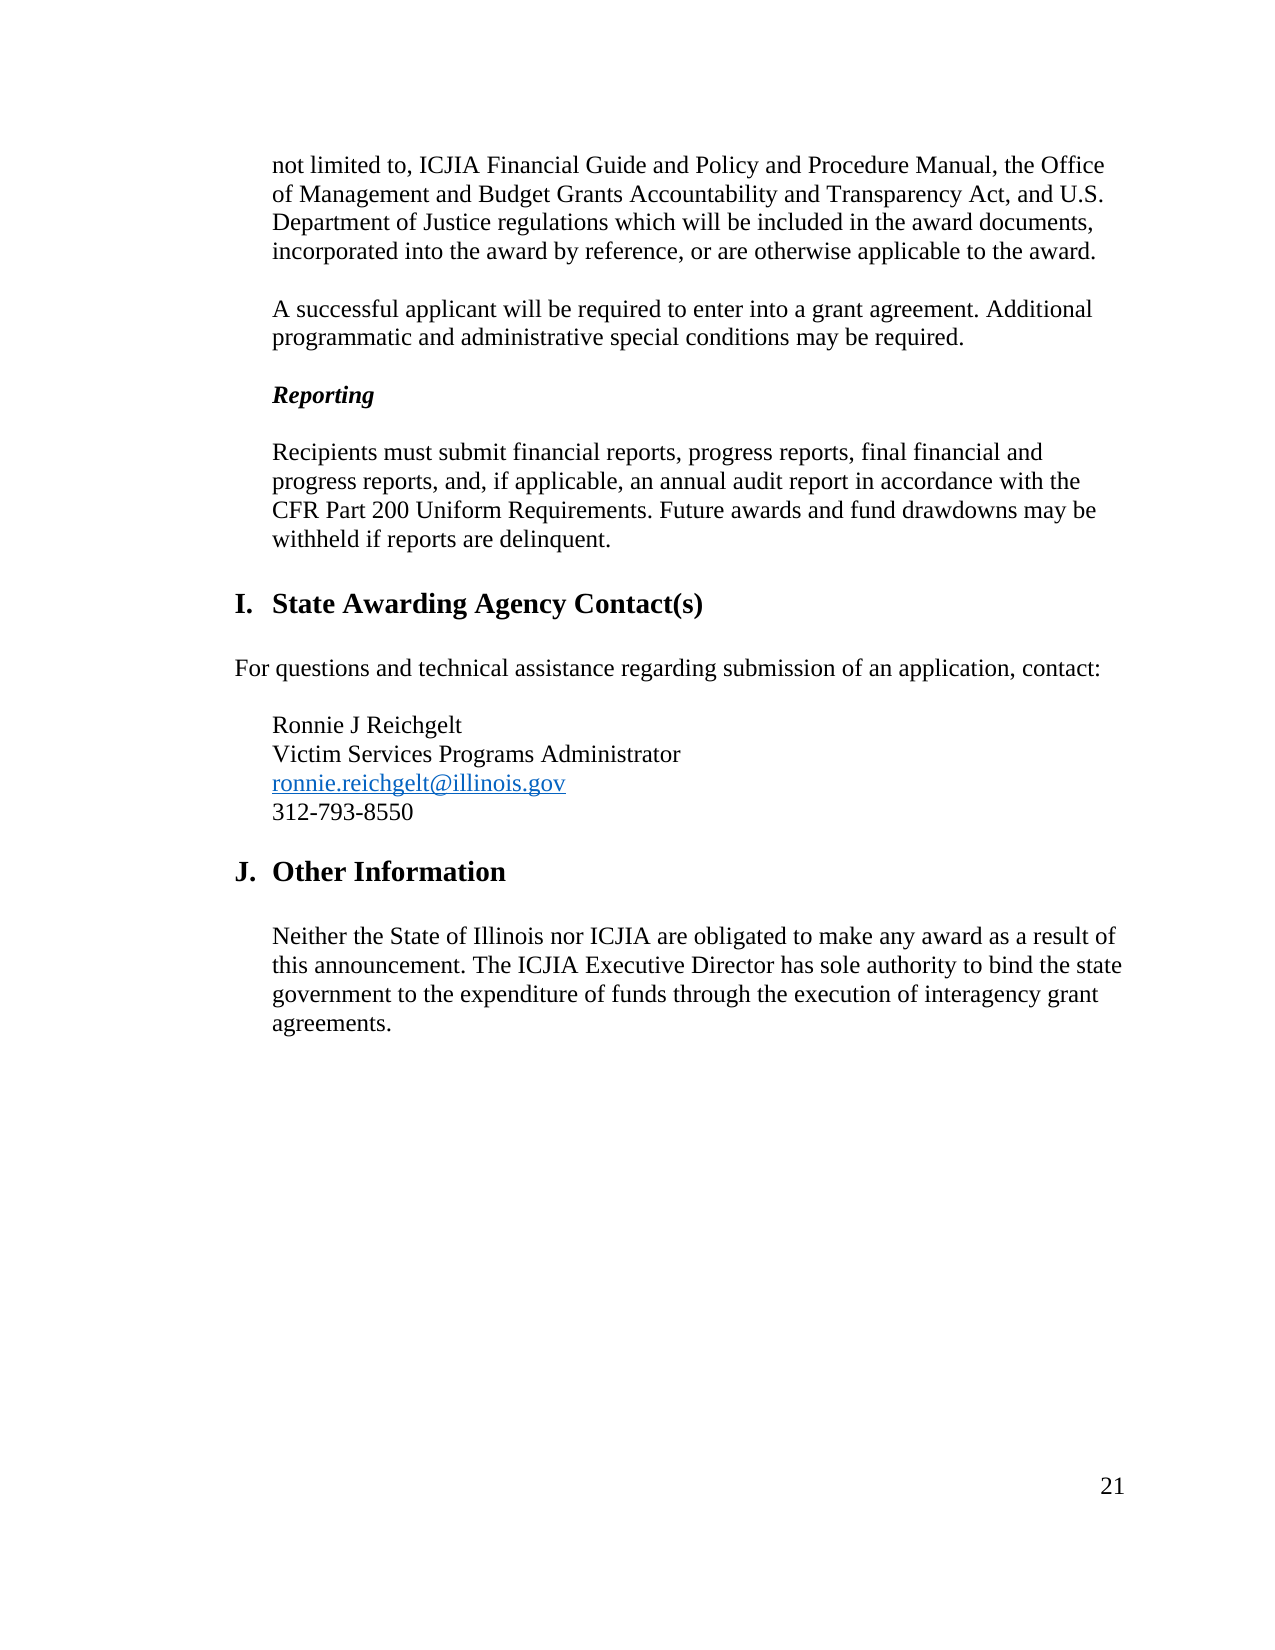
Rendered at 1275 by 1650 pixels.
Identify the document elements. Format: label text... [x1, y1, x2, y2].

text 312-793-8550 [272, 797, 1125, 826]
text A successful applicant will be required to enter into a grant agreement. Additional programmatic and administrative special conditions may be required. [272, 294, 1125, 351]
text Recipients must submit financial reports, progress reports, final financial and progress reports, and, if applicable, an annual audit report in accordance with the CFR Part 200 Uniform Requirements. Future awards and fund drawdowns may be withheld if reports are delinquent. [272, 437, 1125, 552]
list State Awarding Agency Contact(s) [234, 586, 1125, 619]
text ronnie.reichgelt@illinois.gov [272, 768, 1125, 797]
text For questions and technical assistance regarding submission of an application, contact: [234, 653, 1125, 682]
list Other Information [234, 854, 1125, 888]
text Neither the State of Illinois nor ICJIA are obligated to make any award as a result of this announcement. The ICJIA Executive Director has sole authority to bind the state government to the expenditure of funds through the execution of interagency grant agreements. [272, 921, 1125, 1036]
text Reporting [272, 380, 1125, 409]
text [272, 150, 1125, 265]
text Victim Services Programs Administrator [272, 739, 1125, 768]
text Ronnie J Reichgelt [272, 711, 1125, 739]
